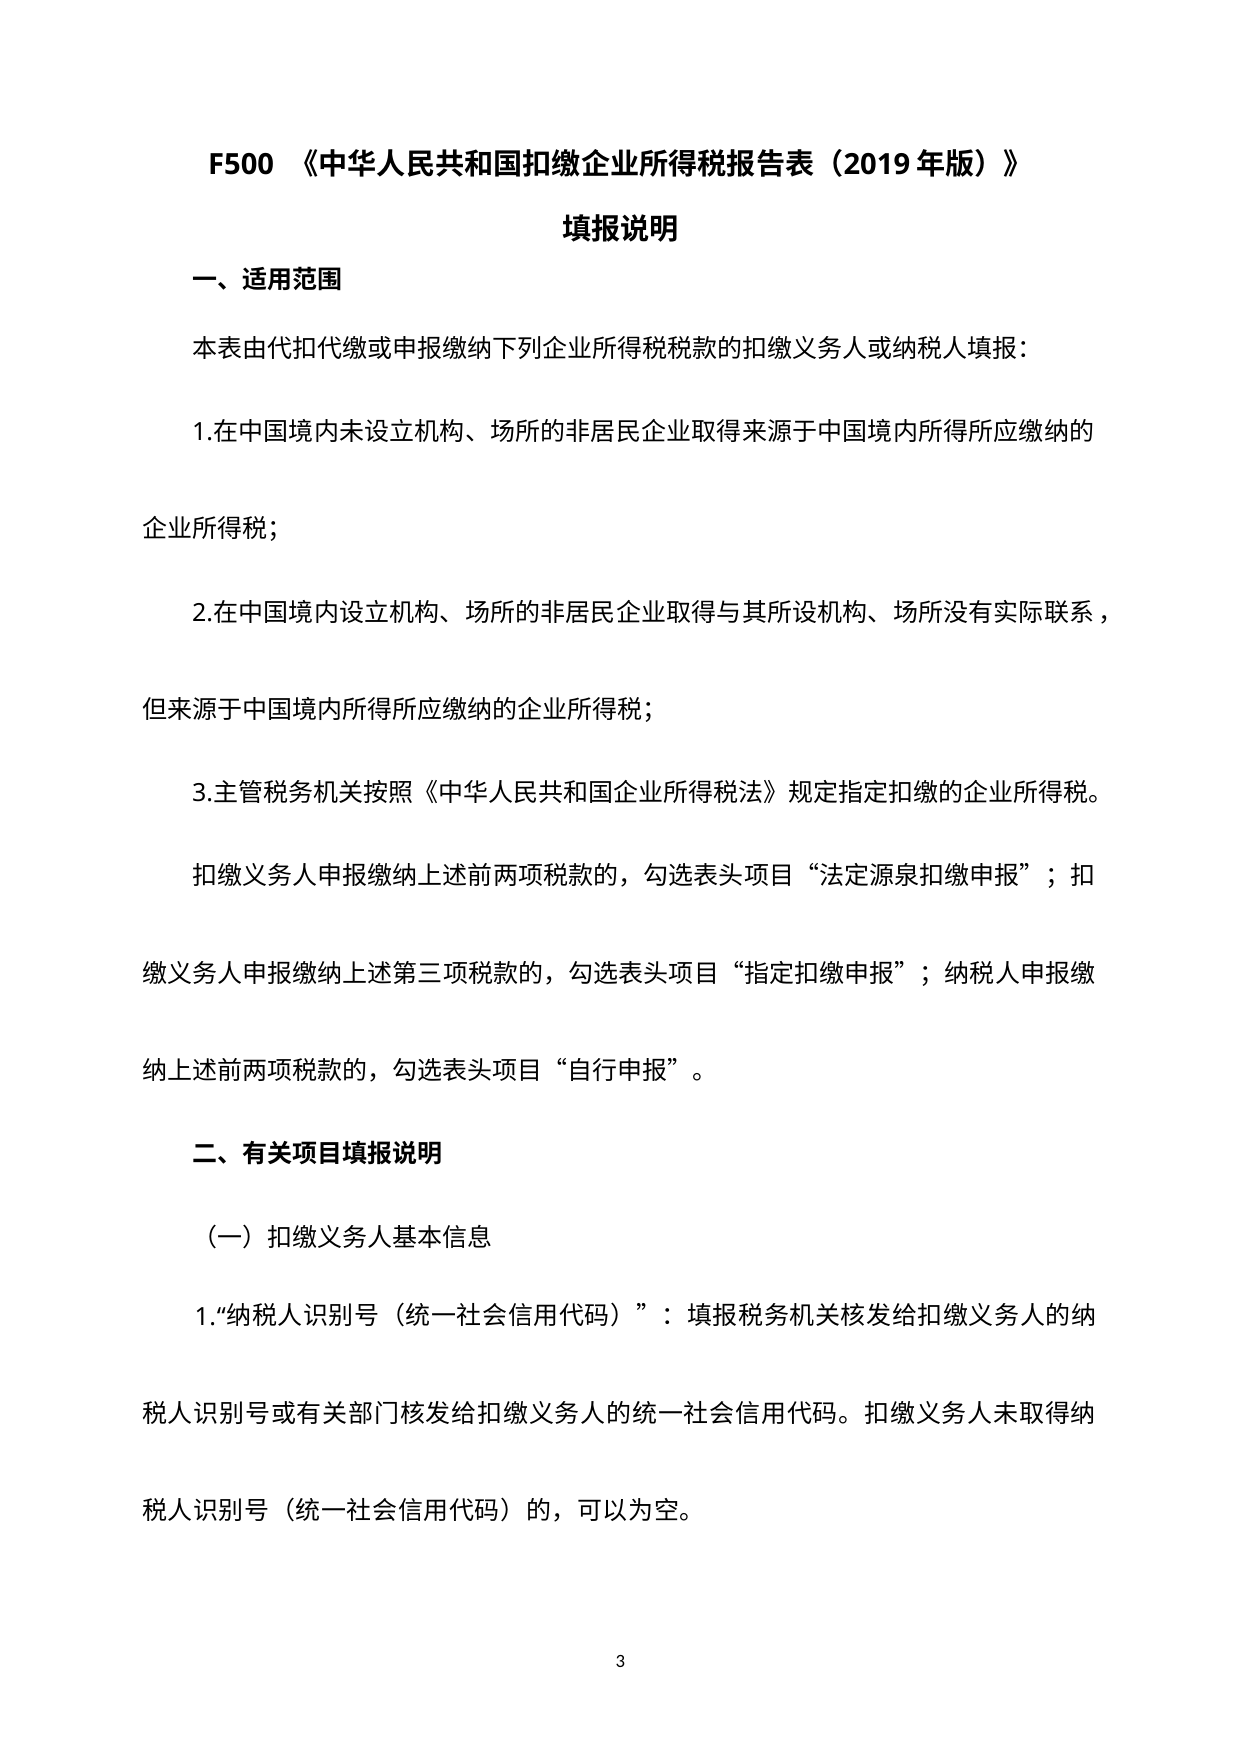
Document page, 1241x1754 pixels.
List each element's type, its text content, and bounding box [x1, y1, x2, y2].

text 1.在中国境内未设立机构、场所的非居民企业取得来源于中国境内所得所应缴纳的企业所得税； [142, 397, 1098, 559]
text F500 《中华人民共和国扣缴企业所得税报告表（2019年版）》 [142, 129, 1098, 194]
text （一）扣缴义务人基本信息 [142, 1203, 1098, 1268]
text 本表由代扣代缴或申报缴纳下列企业所得税税款的扣缴义务人或纳税人填报： [142, 314, 1098, 379]
text 填报说明 [142, 194, 1098, 259]
text 扣缴义务人申报缴纳上述前两项税款的，勾选表头项目“法定源泉扣缴申报”；扣缴义务人申报缴纳上述第三项税款的，勾选表头项目“指定扣缴申报”；纳税人申报缴纳上述前两项税款的，勾选表头项目“自行申报”。 [142, 841, 1098, 1101]
text 1.“纳税人识别号（统一社会信用代码）”：填报税务机关核发给扣缴义务人的纳税人识别号或有关部门核发给扣缴义务人的统一社会信用代码。扣缴义务人未取得纳税人识别号（统一社会信用代码）的，可以为空。 [142, 1286, 1098, 1546]
text 一、适用范围 [142, 259, 1098, 296]
text 二、有关项目填报说明 [142, 1119, 1098, 1184]
text 2.在中国境内设立机构、场所的非居民企业取得与其所设机构、场所没有实际联系，但来源于中国境内所得所应缴纳的企业所得税； [142, 578, 1098, 740]
text 3.主管税务机关按照《中华人民共和国企业所得税法》规定指定扣缴的企业所得税。 [142, 758, 1098, 823]
